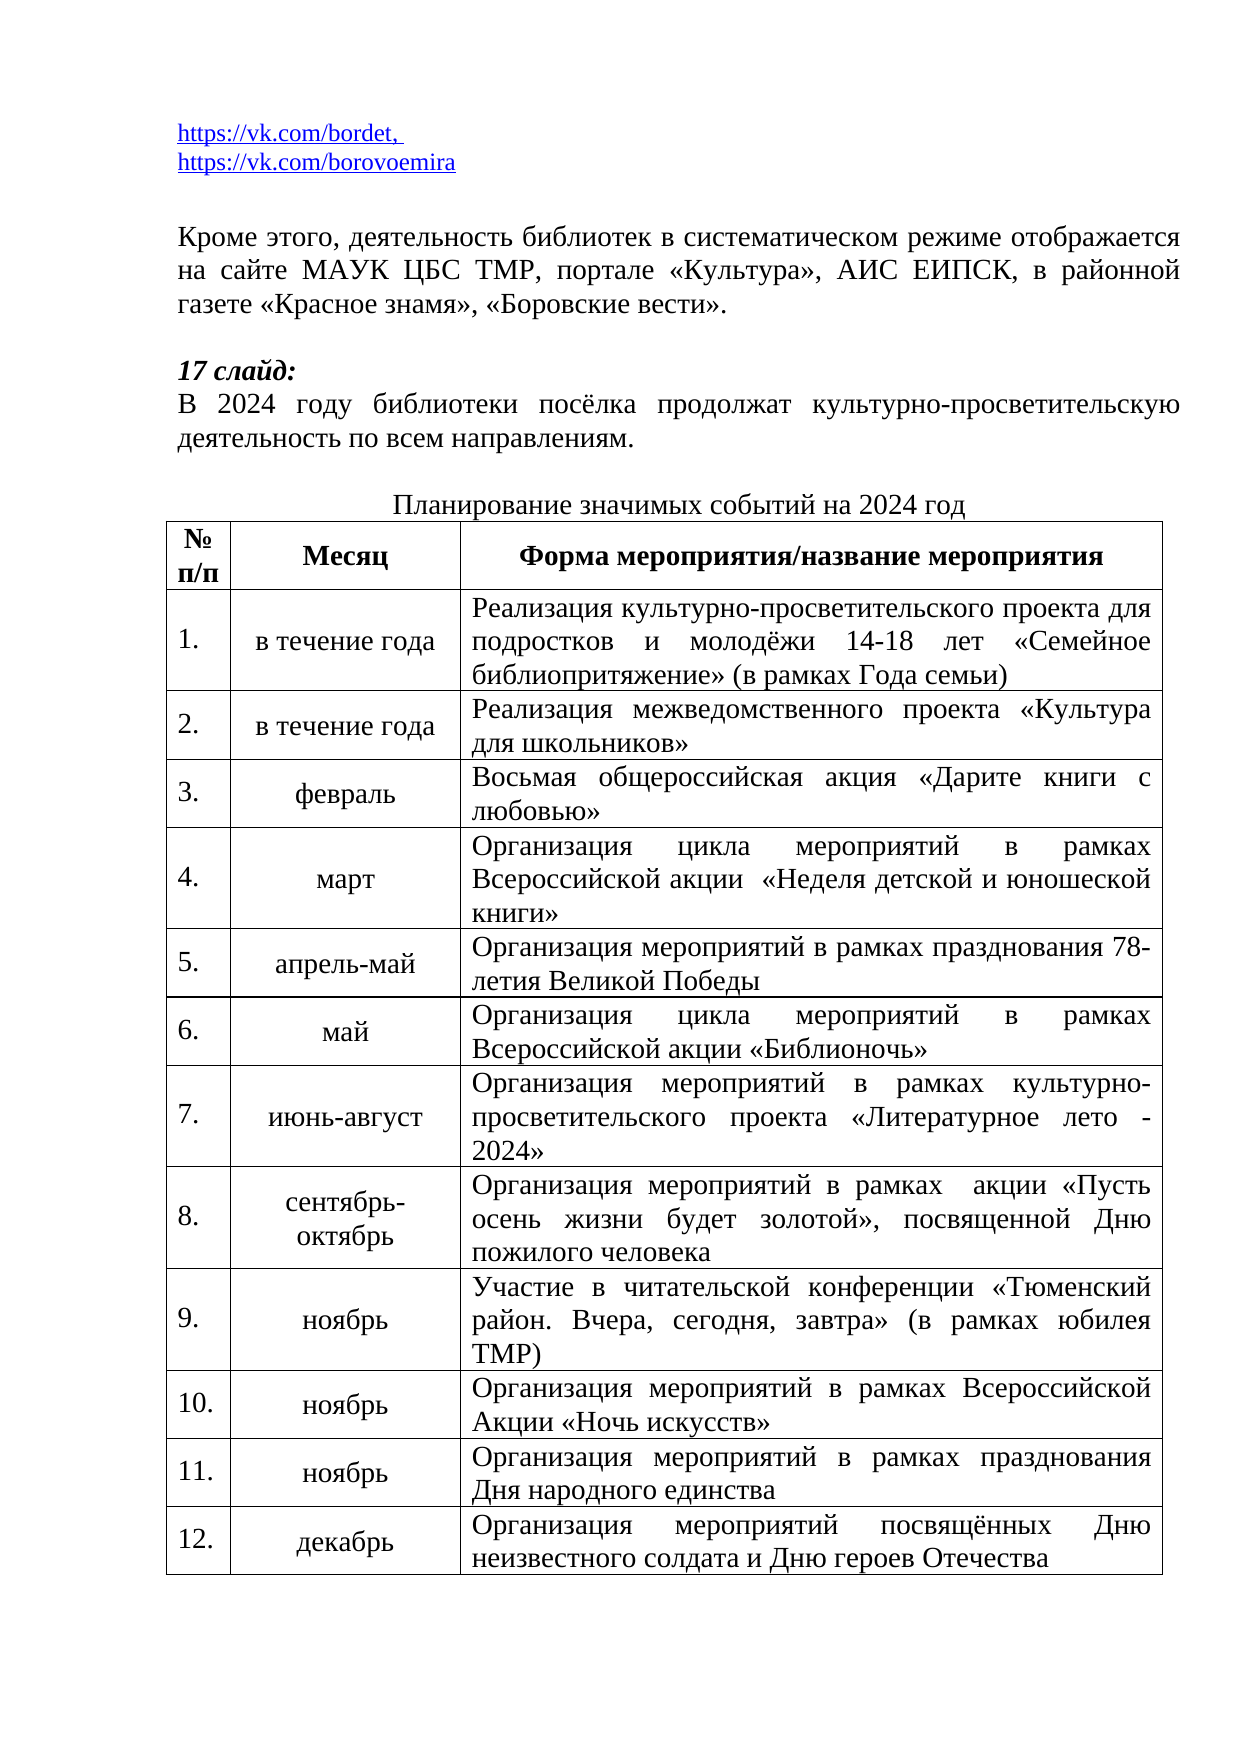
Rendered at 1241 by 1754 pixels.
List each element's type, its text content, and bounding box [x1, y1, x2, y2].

table_cell декабрь [231, 1507, 460, 1574]
text Планирование значимых событий на 2024 год [177, 487, 1181, 521]
table_cell ноябрь [231, 1371, 460, 1438]
table_cell [167, 760, 230, 827]
table_cell Организация мероприятий в рамках Всероссийской Акции «Ночь искусств» [461, 1371, 1162, 1438]
table_cell [167, 1269, 230, 1369]
text В 2024 году библиотеки посёлка продолжат культурно-просветительскую деятельность по всем направлениям. [177, 386, 1181, 453]
table_cell май [231, 998, 460, 1064]
table_cell Восьмая общероссийская акция «Дарите книги с любовью» [461, 760, 1162, 827]
table_cell Реализация культурно-просветительского проекта для подростков и молодёжи 14-18 лет «Семейное библиопритяжение» (в рамках Года семьи) [461, 590, 1162, 690]
text 17 слайд: [177, 353, 1181, 386]
table_cell [167, 590, 230, 690]
table_cell в течение года [231, 590, 460, 690]
table_cell [167, 1371, 230, 1438]
table_cell [167, 1066, 230, 1166]
table_cell март [231, 828, 460, 928]
table_cell Организация мероприятий в рамках культурно-просветительского проекта «Литературное лето - 2024» [461, 1066, 1162, 1166]
table_cell ноябрь [231, 1269, 460, 1369]
table_cell Организация цикла мероприятий в рамках Всероссийской акции «Библионочь» [461, 998, 1162, 1064]
table_cell [167, 929, 230, 996]
text Кроме этого, деятельность библиотек в систематическом режиме отображается на сайте МАУК ЦБС ТМР, портале «Культура», АИС ЕИПСК, в районной газете «Красное знамя», «Боровские вести». [177, 219, 1181, 319]
table_cell сентябрь-октябрь [231, 1167, 460, 1268]
table_cell апрель-май [231, 929, 460, 996]
table_header Месяц [231, 522, 460, 589]
table_cell Участие в читательской конференции «Тюменский район. Вчера, сегодня, завтра» (в рамках юбилея ТМР) [461, 1269, 1162, 1369]
table_cell Организация мероприятий в рамках празднования 78-летия Великой Победы [461, 929, 1162, 996]
table_cell ноябрь [231, 1439, 460, 1506]
table_cell [167, 691, 230, 758]
table_cell Реализация межведомственного проекта «Культура для школьников» [461, 691, 1162, 758]
table_cell [167, 1167, 230, 1268]
text https://vk.com/bordet, [177, 118, 1181, 147]
table_cell Организация мероприятий посвящённых Дню неизвестного солдата и Дню героев Отечества [461, 1507, 1162, 1574]
table_cell [167, 1507, 230, 1574]
text https://vk.com/borovoemira [177, 147, 1181, 176]
table_header № п/п [167, 522, 230, 589]
table_cell [167, 1439, 230, 1506]
table_cell Организация мероприятий в рамках акции «Пусть осень жизни будет золотой», посвященной Дню пожилого человека [461, 1167, 1162, 1268]
table_cell Организация цикла мероприятий в рамках Всероссийской акции «Неделя детской и юношеской книги» [461, 828, 1162, 928]
table_cell июнь-август [231, 1066, 460, 1166]
table_cell [167, 998, 230, 1064]
table_header Форма мероприятия/название мероприятия [461, 522, 1162, 589]
table_cell [167, 828, 230, 928]
table_cell февраль [231, 760, 460, 827]
table_cell Организация мероприятий в рамках празднования Дня народного единства [461, 1439, 1162, 1506]
table_cell в течение года [231, 691, 460, 758]
